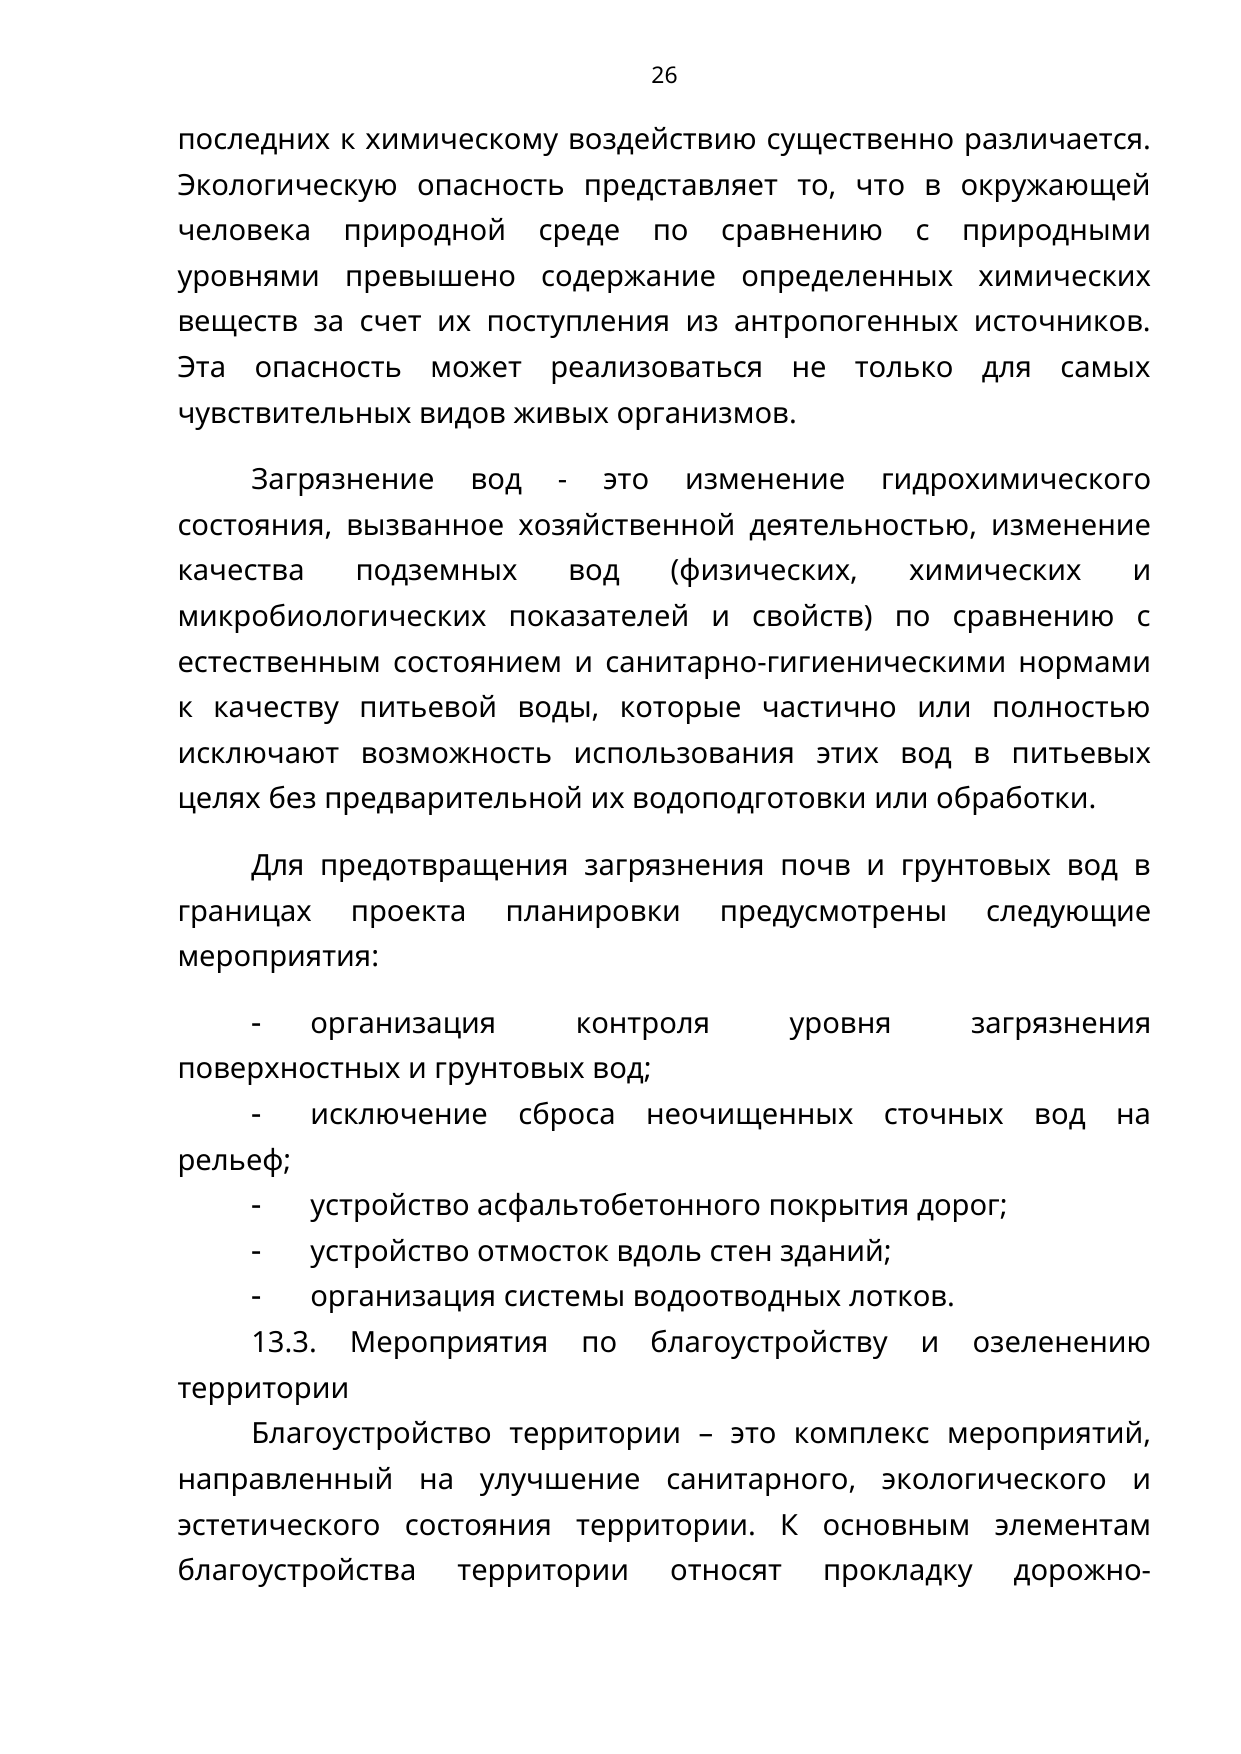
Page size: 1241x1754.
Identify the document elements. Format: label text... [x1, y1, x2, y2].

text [177, 118, 1152, 432]
list устройство асфальтобетонного покрытия дорог; [177, 1184, 1152, 1224]
list исключение сброса неочищенных сточных вод на рельеф; [177, 1093, 1152, 1178]
text Загрязнение вод - это изменение гидрохимического состояния, вызванное хозяйственной деятельностью, изменение качества подземных вод (физических, химических и микробиологических показателей и свойств) по сравнению с естественным состоянием и санитарно-гигиеническими нормами к качеству питьевой воды, которые частично или полностью исключают возможность использования этих вод в питьевых целях без предварительной их водоподготовки или обработки. [177, 458, 1152, 817]
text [177, 1412, 1152, 1589]
list устройство отмосток вдоль стен зданий; [177, 1230, 1152, 1270]
list организация системы водоотводных лотков. [177, 1276, 1152, 1315]
text Для предотвращения загрязнения почв и грунтовых вод в границах проекта планировки предусмотрены следующие мероприятия: [177, 844, 1152, 975]
list организация контроля уровня загрязнения поверхностных и грунтовых вод; [177, 1002, 1152, 1087]
text 13.3. Мероприятия по благоустройству и озеленению территории [177, 1321, 1152, 1407]
